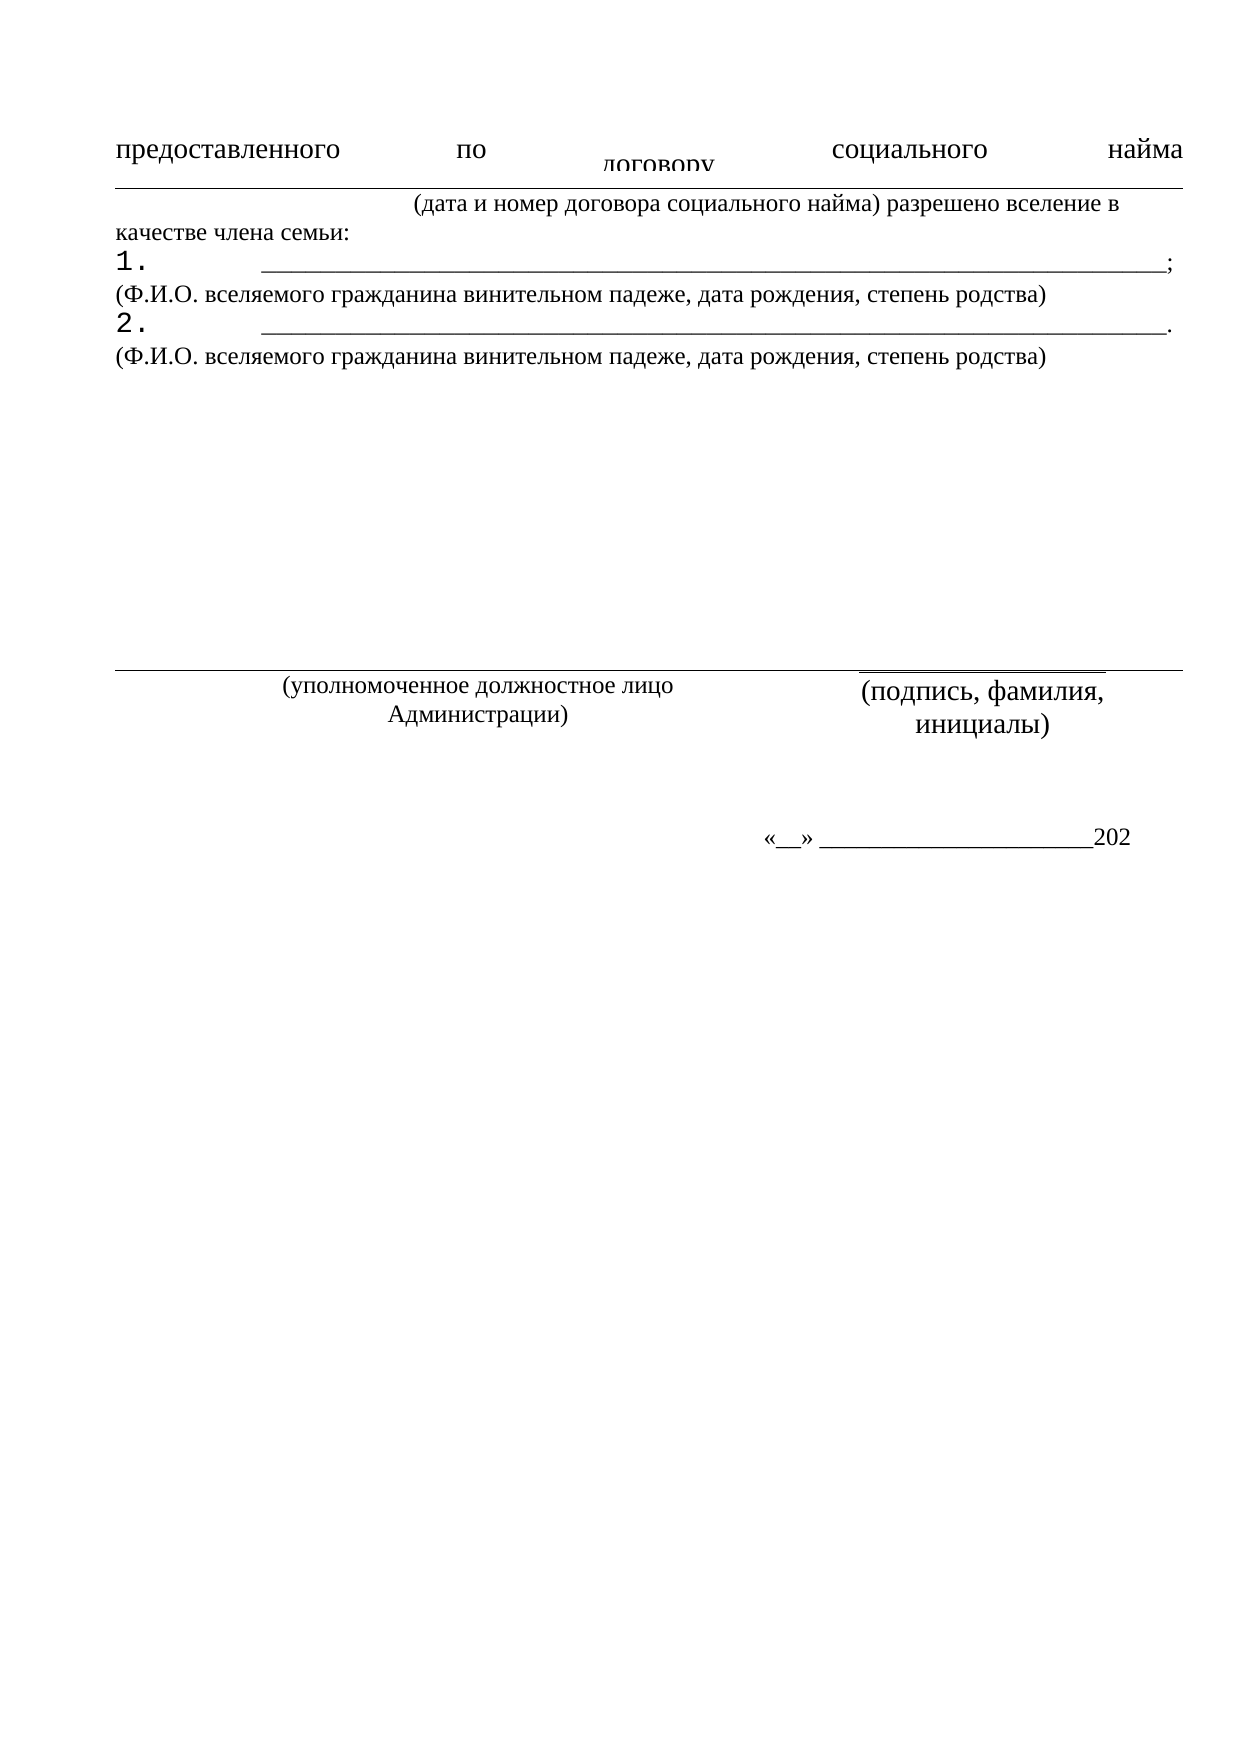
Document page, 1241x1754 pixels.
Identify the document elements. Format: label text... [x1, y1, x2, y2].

list . [115, 308, 1183, 341]
text (уполномоченное должностное лицо Администрации) [115, 671, 1183, 728]
text (Ф.И.О. вселяемого гражданина винительном падеже, дата рождения, степень родства) [115, 279, 1183, 308]
text (Ф.И.О. вселяемого гражданина винительном падеже, дата рождения, степень родства) [115, 341, 1183, 369]
text (дата и номер договора социального найма) разрешено вселение в качестве члена семьи: [115, 189, 1183, 246]
list ; [115, 246, 1183, 279]
text «__» 202 [763, 822, 1183, 851]
